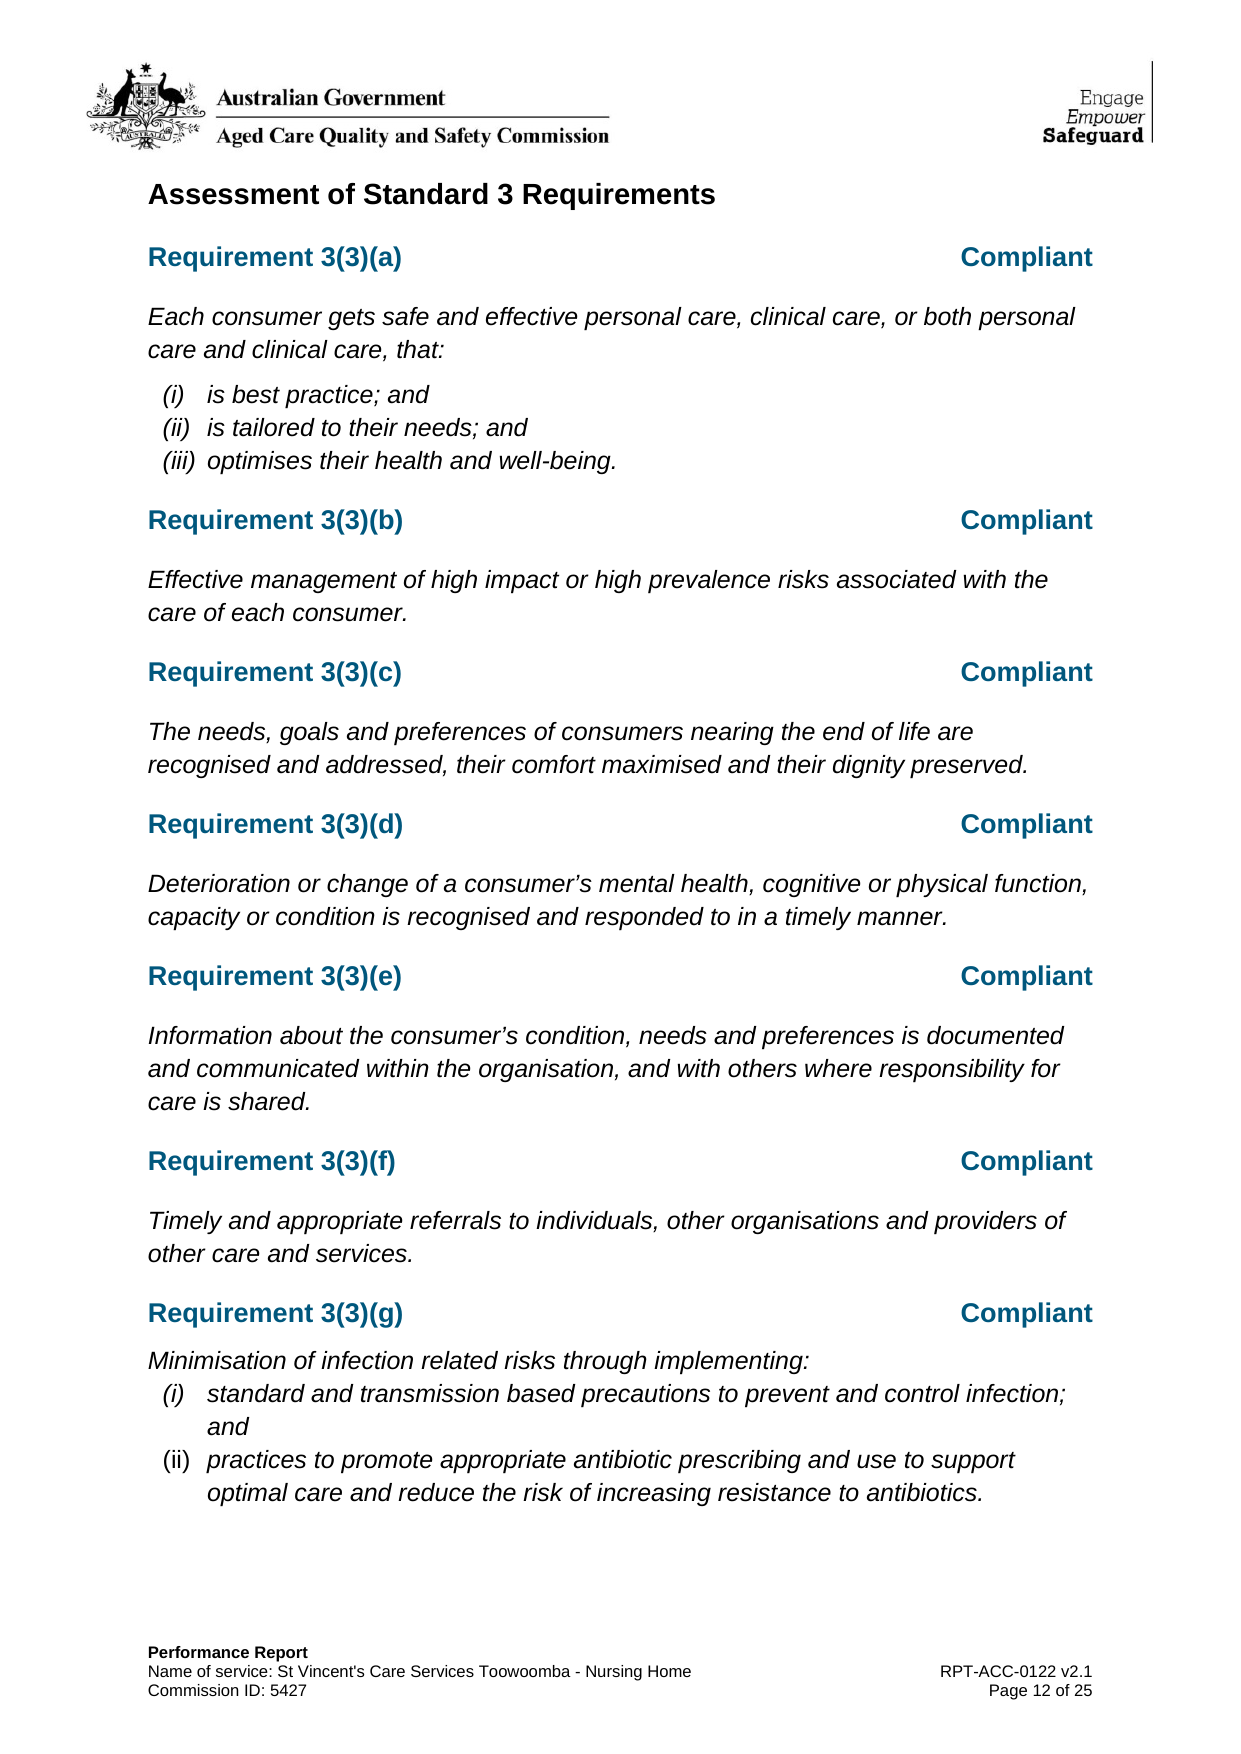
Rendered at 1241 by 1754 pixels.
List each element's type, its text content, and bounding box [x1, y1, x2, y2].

subtitle Requirement 3(3)(e) Compliant [148, 960, 1092, 991]
subtitle Assessment of Standard 3 Requirements [148, 177, 1092, 211]
text Timely and appropriate referrals to individuals, other organisations and providers of other care and services. [148, 1206, 1092, 1268]
text Deterioration or change of a consumer’s mental health, cognitive or physical function, capacity or condition is recognised and responded to in a timely manner. [148, 869, 1092, 931]
list is best practice; and [162, 380, 1092, 409]
text Each consumer gets safe and effective personal care, clinical care, or both personal care and clinical care, that: [148, 302, 1092, 363]
text Information about the consumer’s condition, needs and preferences is documented and communicated within the organisation, and with others where responsibility for care is shared. [148, 1021, 1092, 1116]
text Effective management of high impact or high prevalence risks associated with the care of each consumer. [148, 565, 1092, 627]
picture [0, 1, 1241, 171]
subtitle Requirement 3(3)(c) Compliant [148, 656, 1092, 687]
list practices to promote appropriate antibiotic prescribing and use to support optimal care and reduce the risk of increasing resistance to antibiotics. [162, 1445, 1092, 1506]
subtitle Requirement 3(3)(g) Compliant [148, 1297, 1092, 1328]
text Minimisation of infection related risks through implementing: [148, 1346, 1092, 1374]
list is tailored to their needs; and [162, 413, 1092, 442]
subtitle Requirement 3(3)(d) Compliant [148, 808, 1092, 839]
list standard and transmission based precautions to prevent and control infection; and [162, 1379, 1092, 1440]
text The needs, goals and preferences of consumers nearing the end of life are recognised and addressed, their comfort maximised and their dignity preserved. [148, 717, 1092, 779]
list optimises their health and well-being. [162, 446, 1092, 475]
subtitle Requirement 3(3)(f) Compliant [148, 1145, 1092, 1176]
subtitle Requirement 3(3)(a) Compliant [148, 241, 1092, 272]
subtitle Requirement 3(3)(b) Compliant [148, 504, 1092, 536]
